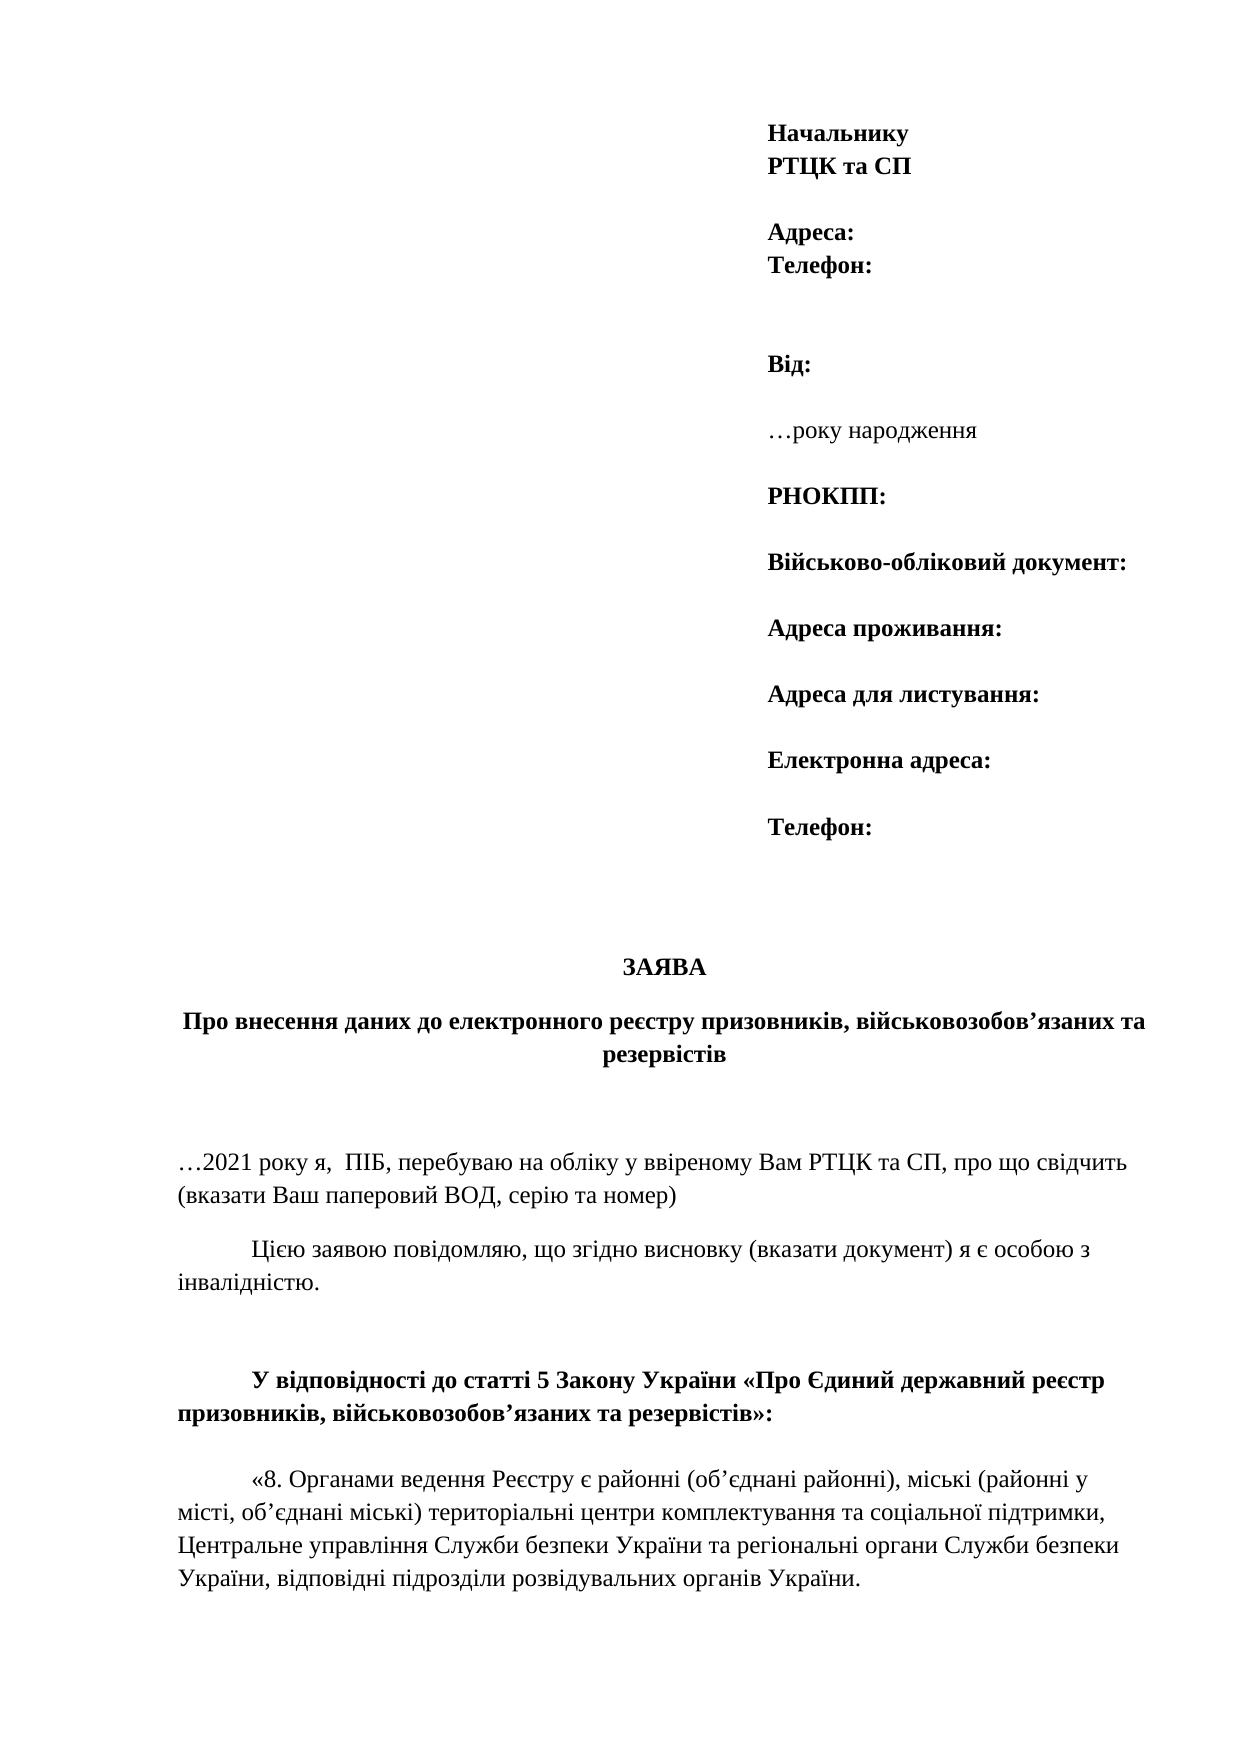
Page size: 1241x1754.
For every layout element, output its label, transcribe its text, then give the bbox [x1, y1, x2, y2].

text Про внесення даних до електронного реєстру призовників, військовозобов’язаних та резервістів [177, 1006, 1152, 1068]
text …року народження [767, 415, 1152, 444]
text Адреса проживання: [767, 613, 1152, 642]
text Адреса для листування: [767, 679, 1152, 708]
text «8. Органами ведення Реєстру є районні (об’єднані районні), міські (районні у місті, об’єднані міські) територіальні центри комплектування та соціальної підтримки, Центральне управління Служби безпеки України та регіональні органи Служби безпеки України, відповідні підрозділи розвідувальних органів України. [177, 1464, 1152, 1592]
text У відповідності до статті 5 Закону України «Про Єдиний державний реєстр призовників, військовозобов’язаних та резервістів»: [177, 1365, 1152, 1427]
text Адреса: [767, 217, 1152, 246]
text РТЦК та СП [767, 151, 1152, 180]
text Начальнику [693, 118, 1152, 147]
text Військово-обліковий документ: [767, 547, 1152, 576]
text Від: [767, 349, 1152, 378]
text ЗАЯВА [177, 952, 1152, 981]
text Телефон: [693, 812, 1152, 840]
text РНОКПП: [767, 481, 1152, 510]
text …2021 року я, ПІБ, перебуваю на обліку у ввіреному Вам РТЦК та СП, про що свідчить (вказати Ваш паперовий ВОД, серію та номер) [177, 1147, 1152, 1209]
text Цією заявою повідомляю, що згідно висновку (вказати документ) я є особою з інвалідністю. [177, 1234, 1152, 1296]
text Телефон: [767, 250, 1152, 279]
text Електронна адреса: [767, 746, 1152, 774]
